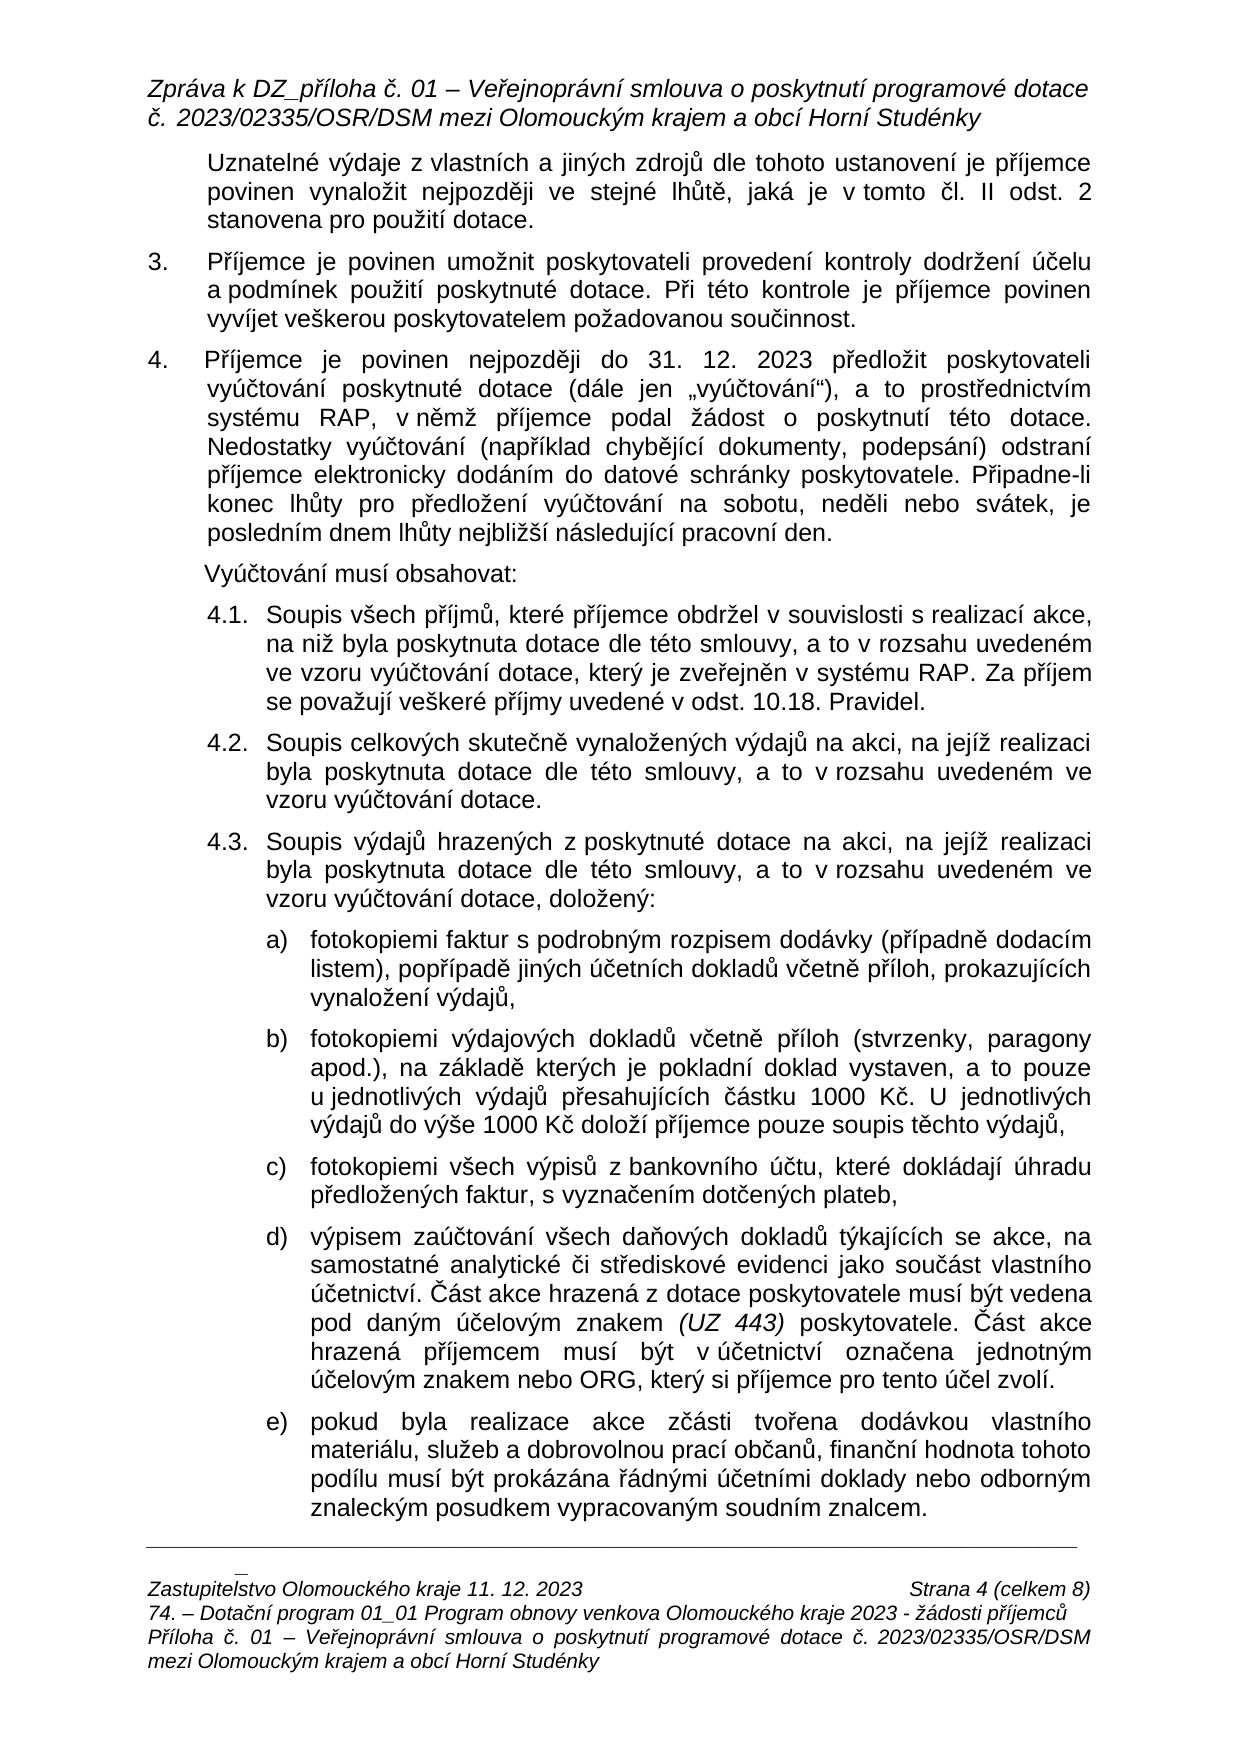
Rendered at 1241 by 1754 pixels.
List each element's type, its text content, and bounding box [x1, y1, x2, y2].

list výpisem zaúčtování všech daňových dokladů týkajících se akce, na samostatné analytické či střediskové evidenci jako součást vlastního účetnictví. Část akce hrazená z dotace poskytovatele musí být vedena pod daným účelovým znakem (UZ 443) poskytovatele. Část akce hrazená příjemcem musí být v účetnictví označena jednotným účelovým znakem nebo ORG, který si příjemce pro tento účel zvolí. [266, 1221, 1092, 1394]
list Příjemce je povinen nejpozději do 31. 12. 2023 předložit poskytovateli vyúčtování poskytnuté dotace (dále jen „vyúčtování“), a to prostřednictvím systému RAP, v němž příjemce podal žádost o poskytnutí této dotace. Nedostatky vyúčtování (například chybějící dokumenty, podepsání) odstraní příjemce elektronicky dodáním do datové schránky poskytovatele. Připadne-li konec lhůty pro předložení vyúčtování na sobotu, neděli nebo svátek, je posledním dnem lhůty nejbližší následující pracovní den. [148, 345, 1092, 546]
list fotokopiemi všech výpisů z bankovního účtu, které dokládají úhradu předložených faktur, s vyznačením dotčených plateb, [266, 1151, 1092, 1209]
list Soupis všech příjmů, které příjemce obdržel v souvislosti s realizací akce, na niž byla poskytnuta dotace dle této smlouvy, a to v rozsahu uvedeném ve vzoru vyúčtování dotace, který je zveřejněn v systému RAP. Za příjem se považují veškeré příjmy uvedené v odst. 10.18. Pravidel. [207, 600, 1092, 715]
list pokud byla realizace akce zčásti tvořena dodávkou vlastního materiálu, služeb a dobrovolnou prací občanů, finanční hodnota tohoto podílu musí být prokázána řádnými účetními doklady nebo odborným znaleckým posudkem vypracovaným soudním znalcem. [266, 1406, 1092, 1521]
text Vyúčtování musí obsahovat: [204, 559, 1092, 588]
list fotokopiemi výdajových dokladů včetně příloh (stvrzenky, paragony apod.), na základě kterých je pokladní doklad vystaven, a to pouze u jednotlivých výdajů přesahujících částku 1000 Kč. U jednotlivých výdajů do výše 1000 Kč doloží příjemce pouze soupis těchto výdajů, [266, 1024, 1092, 1139]
list Soupis výdajů hrazených z poskytnuté dotace na akci, na jejíž realizaci byla poskytnuta dotace dle této smlouvy, a to v rozsahu uvedeném ve vzoru vyúčtování dotace, doložený: [207, 826, 1092, 913]
list Příjemce je povinen umožnit poskytovateli provedení kontroly dodržení účelu a podmínek použití poskytnuté dotace. Při této kontrole je příjemce povinen vyvíjet veškerou poskytovatelem požadovanou součinnost. [148, 246, 1092, 333]
text Uznatelné výdaje z vlastních a jiných zdrojů dle tohoto ustanovení je příjemce povinen vynaložit nejpozději ve stejné lhůtě, jaká je v tomto čl. II odst. 2 stanovena pro použití dotace. [207, 148, 1092, 234]
list Soupis celkových skutečně vynaložených výdajů na akci, na jejíž realizaci byla poskytnuta dotace dle této smlouvy, a to v rozsahu uvedeném ve vzoru vyúčtování dotace. [207, 728, 1092, 814]
list fotokopiemi faktur s podrobným rozpisem dodávky (případně dodacím listem), popřípadě jiných účetních dokladů včetně příloh, prokazujících vynaložení výdajů, [266, 925, 1092, 1011]
